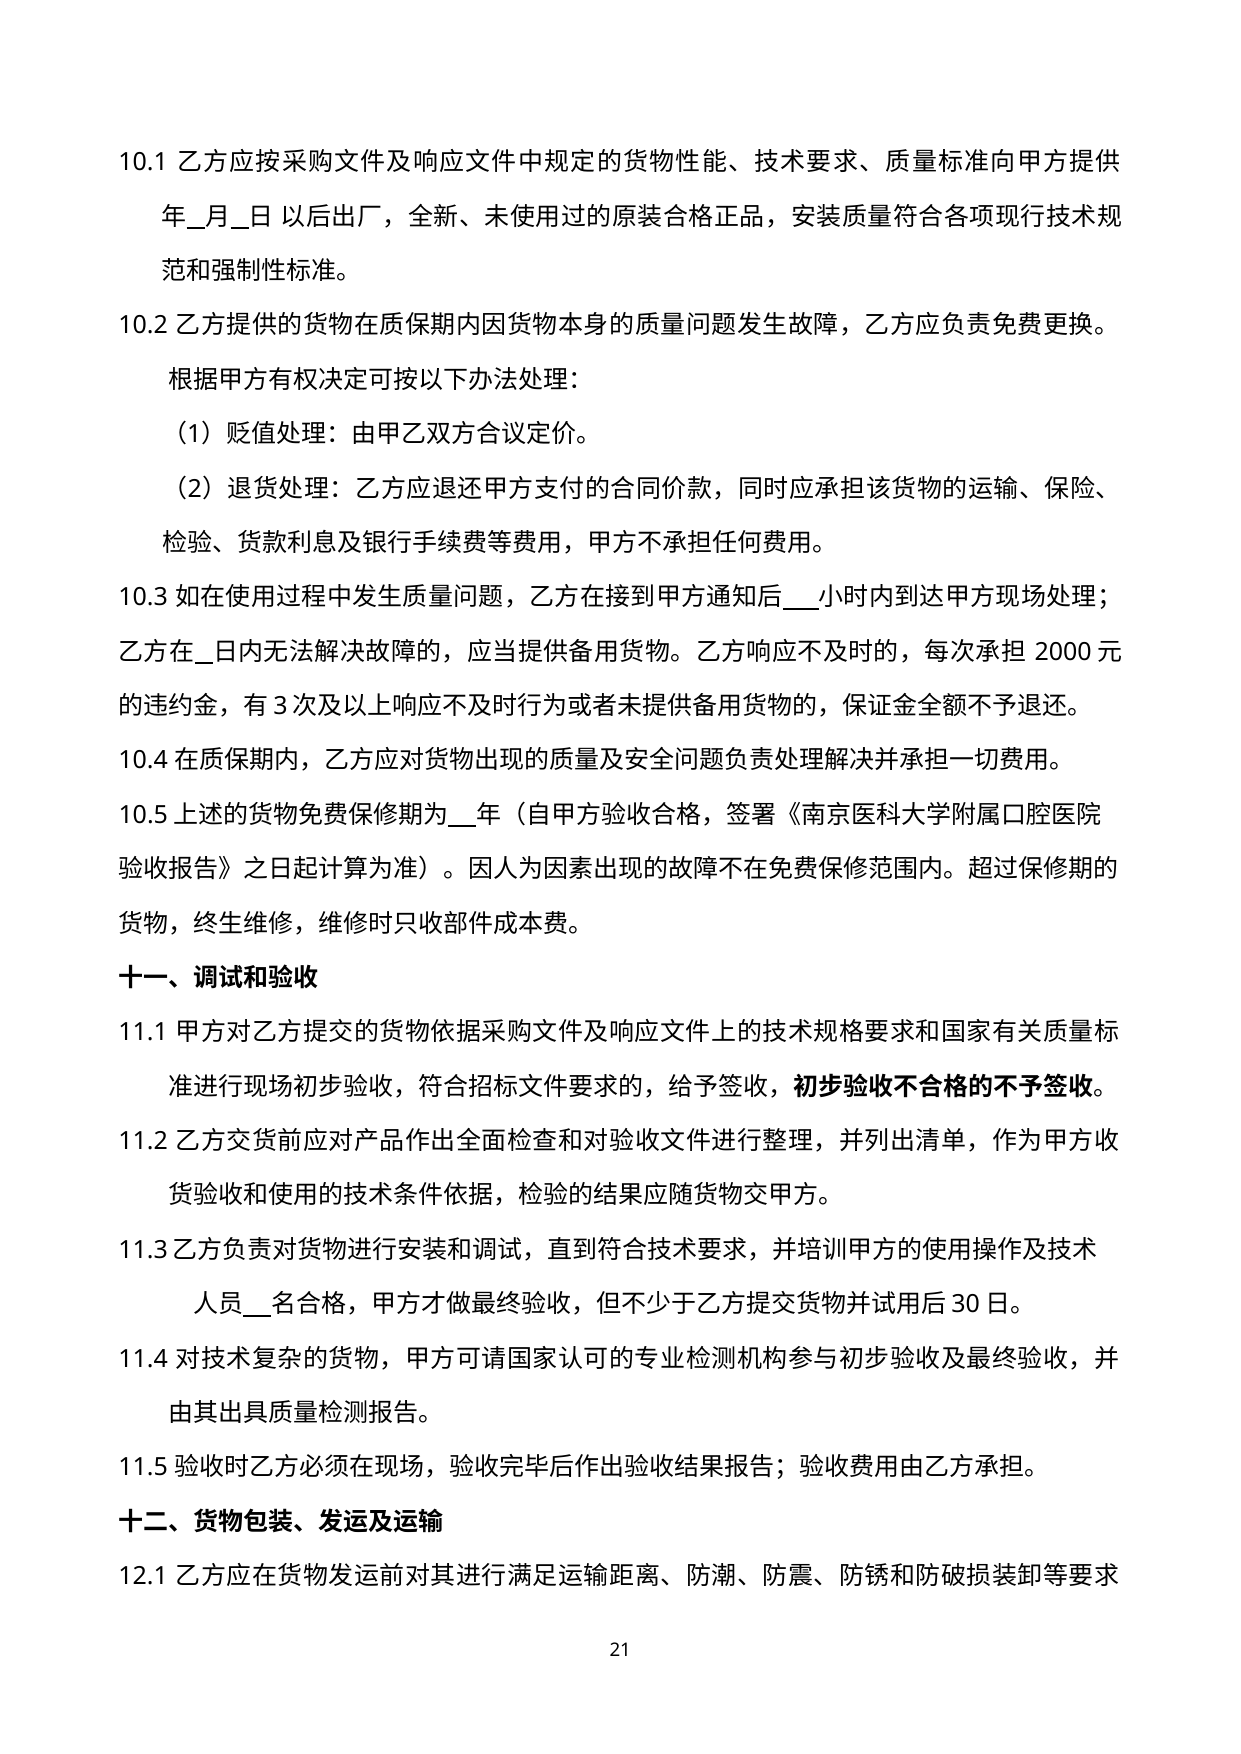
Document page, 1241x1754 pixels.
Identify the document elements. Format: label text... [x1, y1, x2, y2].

text （2）退货处理：乙方应退还甲方支付的合同价款，同时应承担该货物的运输、保险、检验、货款利息及银行手续费等费用，甲方不承担任何费用。 [162, 468, 1122, 559]
text 十二、货物包装、发运及运输 [118, 1501, 1122, 1537]
text 11.2 乙方交货前应对产品作出全面检查和对验收文件进行整理，并列出清单，作为甲方收货验收和使用的技术条件依据，检验的结果应随货物交甲方。 [118, 1121, 1122, 1211]
text 11.1 甲方对乙方提交的货物依据采购文件及响应文件上的技术规格要求和国家有关质量标准进行现场初步验收，符合招标文件要求的，给予签收，初步验收不合格的不予签收。 [118, 1012, 1122, 1102]
text 11.5 验收时乙方必须在现场，验收完毕后作出验收结果报告；验收费用由乙方承担。 [118, 1447, 1122, 1483]
text 10.2 乙方提供的货物在质保期内因货物本身的质量问题发生故障，乙方应负责免费更换。根据甲方有权决定可按以下办法处理： [118, 305, 1122, 396]
text 10.1 乙方应按采购文件及响应文件中规定的货物性能、技术要求、质量标准向甲方提供 年 月 日 以后出厂，全新、未使用过的原装合格正品，安装质量符合各项现行技术规范和强制性标准。 [118, 142, 1122, 287]
text （1）贬值处理：由甲乙双方合议定价。 [118, 414, 1122, 450]
text 十一、调试和验收 [118, 957, 1122, 994]
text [118, 1556, 1122, 1592]
text 11.3乙方负责对货物进行安装和调试，直到符合技术要求，并培训甲方的使用操作及技术人员 名合格，甲方才做最终验收，但不少于乙方提交货物并试用后30日。 [118, 1229, 1122, 1320]
text 11.4 对技术复杂的货物，甲方可请国家认可的专业检测机构参与初步验收及最终验收，并由其出具质量检测报告。 [118, 1338, 1122, 1429]
text 10.4 在质保期内，乙方应对货物出现的质量及安全问题负责处理解决并承担一切费用。 [118, 740, 1122, 776]
text 10.3 如在使用过程中发生质量问题，乙方在接到甲方通知后 小时内到达甲方现场处理；乙方在 日内无法解决故障的，应当提供备用货物。乙方响应不及时的，每次承担2000元的违约金，有3次及以上响应不及时行为或者未提供备用货物的，保证金全额不予退还。 [118, 577, 1122, 722]
text 10.5上述的货物免费保修期为 年（自甲方验收合格，签署《南京医科大学附属口腔医院验收报告》之日起计算为准）。因人为因素出现的故障不在免费保修范围内。超过保修期的货物，终生维修，维修时只收部件成本费。 [118, 794, 1122, 939]
